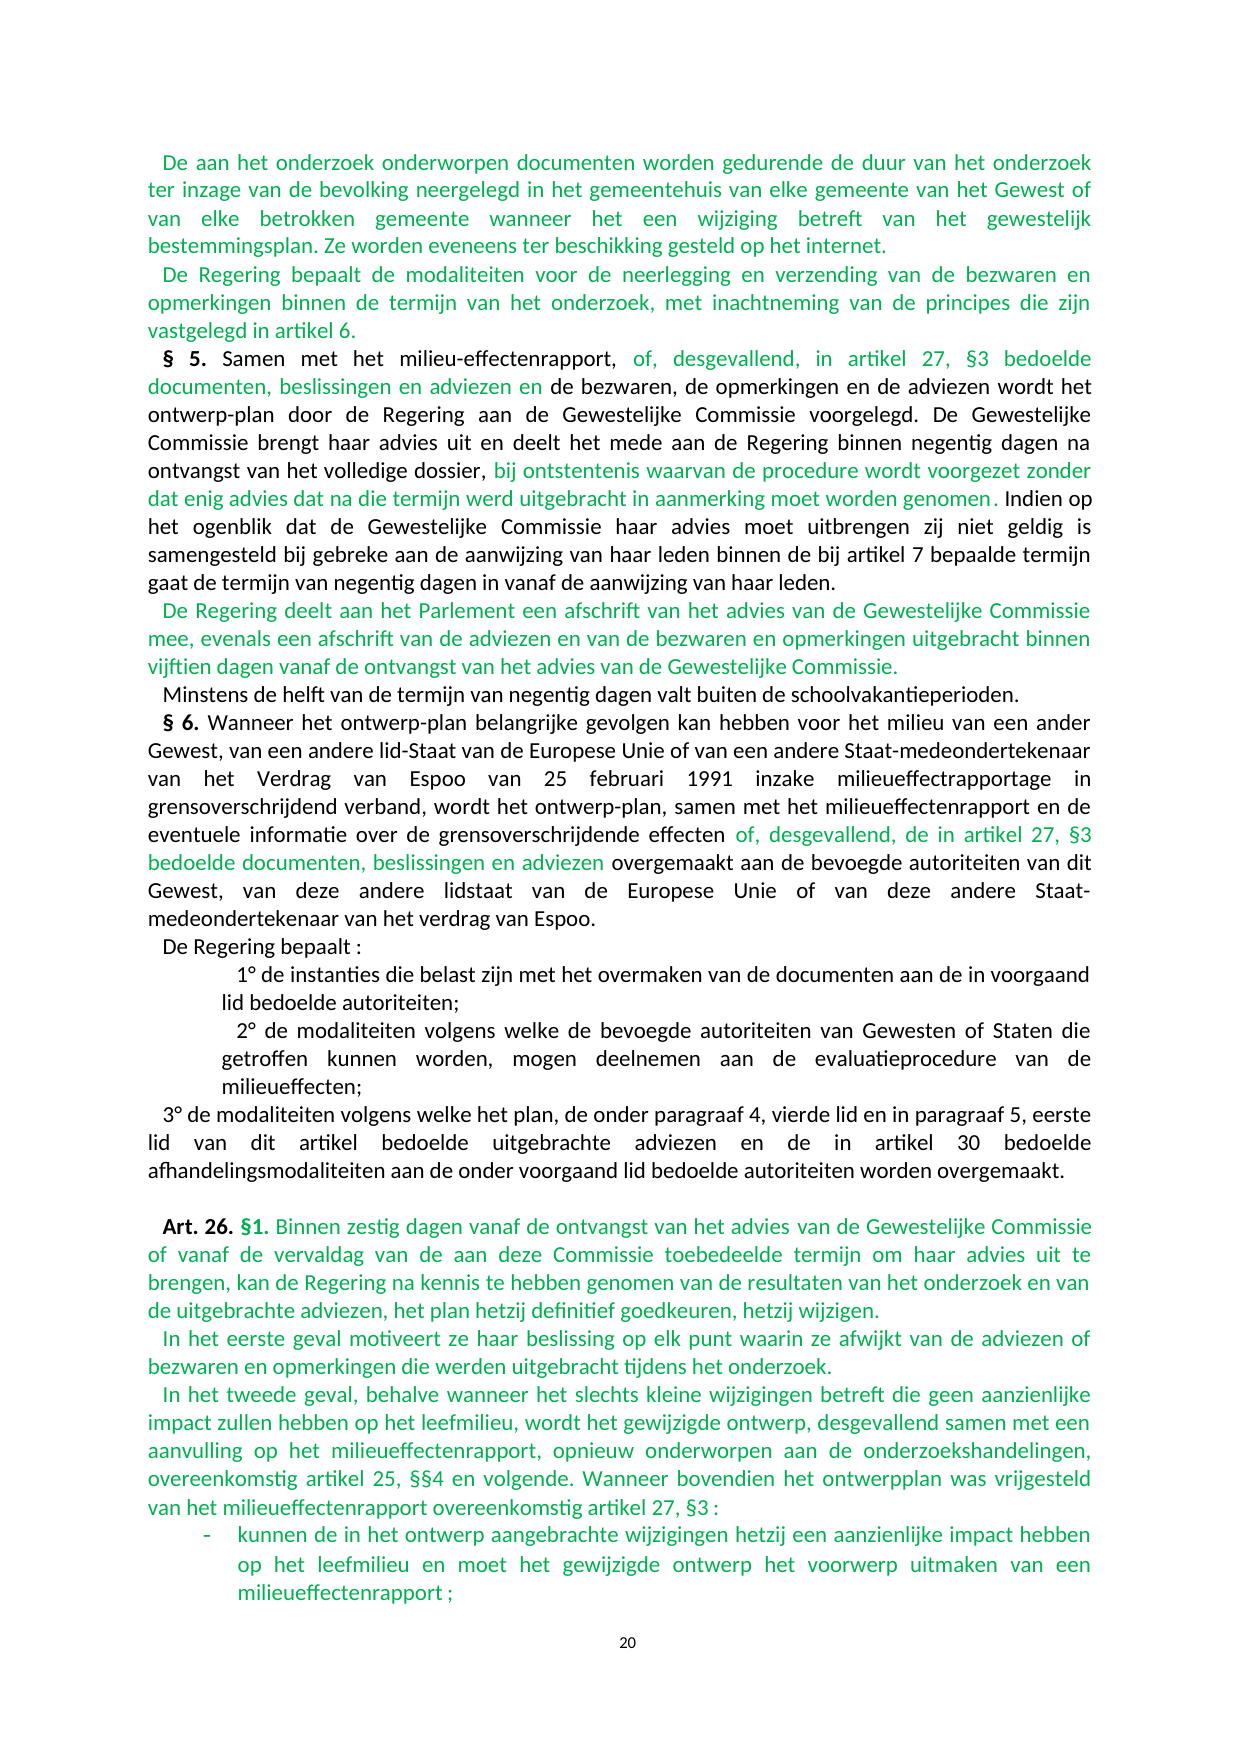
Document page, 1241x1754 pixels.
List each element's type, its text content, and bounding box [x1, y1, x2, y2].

text De Regering bepaalt : [148, 932, 1093, 960]
text In het tweede geval, behalve wanneer het slechts kleine wijzigingen betreft die geen aanzienlijke impact zullen hebben op het leefmilieu, wordt het gewijzigde ontwerp, desgevallend samen met een aanvulling op het milieueffectenrapport, opnieuw onderworpen aan de onderzoekshandelingen, overeenkomstig artikel 25, §§4 en volgende. Wanneer bovendien het ontwerpplan was vrijgesteld van het milieueffectenrapport overeenkomstig artikel 27, §3 : [148, 1381, 1093, 1521]
text In het eerste geval motiveert ze haar beslissing op elk punt waarin ze afwijkt van de adviezen of bezwaren en opmerkingen die werden uitgebracht tijdens het onderzoek. [148, 1324, 1093, 1381]
text De Regering bepaalt de modaliteiten voor de neerlegging en verzending van de bezwaren en opmerkingen binnen de termijn van het onderzoek, met inachtneming van de principes die zijn vastgelegd in artikel 6. [148, 260, 1093, 344]
text Minstens de helft van de termijn van negentig dagen valt buiten de schoolvakantieperioden. [148, 680, 1093, 708]
text § 6. Wanneer het ontwerp-plan belangrijke gevolgen kan hebben voor het milieu van een ander Gewest, van een andere lid-Staat van de Europese Unie of van een andere Staat-medeondertekenaar van het Verdrag van Espoo van 25 februari 1991 inzake milieueffectrapportage in grensoverschrijdend verband, wordt het ontwerp-plan, samen met het milieueffectenrapport en de eventuele informatie over de grensoverschrijdende effecten of, desgevallend, de in artikel 27, §3 bedoelde documenten, beslissingen en adviezen overgemaakt aan de bevoegde autoriteiten van dit Gewest, van deze andere lidstaat van de Europese Unie of van deze andere Staat-medeondertekenaar van het verdrag van Espoo. [148, 708, 1093, 932]
list kunnen de in het ontwerp aangebrachte wijzigingen hetzij een aanzienlijke impact hebben op het leefmilieu en moet het gewijzigde ontwerp het voorwerp uitmaken van een milieueffectenrapport ; [200, 1521, 1093, 1606]
text De aan het onderzoek onderworpen documenten worden gedurende de duur van het onderzoek ter inzage van de bevolking neergelegd in het gemeentehuis van elke gemeente van het Gewest of van elke betrokken gemeente wanneer het een wijziging betreft van het gewestelijk bestemmingsplan. Ze worden eveneens ter beschikking gesteld op het internet. [148, 148, 1093, 260]
text 1° de instanties die belast zijn met het overmaken van de documenten aan de in voorgaand lid bedoelde autoriteiten; [221, 960, 1093, 1016]
text 3° de modaliteiten volgens welke het plan, de onder paragraaf 4, vierde lid en in paragraaf 5, eerste lid van dit artikel bedoelde uitgebrachte adviezen en de in artikel 30 bedoelde afhandelingsmodaliteiten aan de onder voorgaand lid bedoelde autoriteiten worden overgemaakt. [148, 1100, 1093, 1184]
text 2° de modaliteiten volgens welke de bevoegde autoriteiten van Gewesten of Staten die getroffen kunnen worden, mogen deelnemen aan de evaluatieprocedure van de milieueffecten; [221, 1016, 1093, 1100]
text Art. 26. §1. Binnen zestig dagen vanaf de ontvangst van het advies van de Gewestelijke Commissie of vanaf de vervaldag van de aan deze Commissie toebedeelde termijn om haar advies uit te brengen, kan de Regering na kennis te hebben genomen van de resultaten van het onderzoek en van de uitgebrachte adviezen, het plan hetzij definitief goedkeuren, hetzij wijzigen. [148, 1212, 1093, 1324]
text § 5. Samen met het milieu-effectenrapport, of, desgevallend, in artikel 27, §3 bedoelde documenten, beslissingen en adviezen en de bezwaren, de opmerkingen en de adviezen wordt het ontwerp-plan door de Regering aan de Gewestelijke Commissie voorgelegd. De Gewestelijke Commissie brengt haar advies uit en deelt het mede aan de Regering binnen negentig dagen na ontvangst van het volledige dossier, bij ontstentenis waarvan de procedure wordt voorgezet zonder dat enig advies dat na die termijn werd uitgebracht in aanmerking moet worden genomen. Indien op het ogenblik dat de Gewestelijke Commissie haar advies moet uitbrengen zij niet geldig is samengesteld bij gebreke aan de aanwijzing van haar leden binnen de bij artikel 7 bepaalde termijn gaat de termijn van negentig dagen in vanaf de aanwijzing van haar leden. [148, 344, 1093, 596]
text De Regering deelt aan het Parlement een afschrift van het advies van de Gewestelijke Commissie mee, evenals een afschrift van de adviezen en van de bezwaren en opmerkingen uitgebracht binnen vijftien dagen vanaf de ontvangst van het advies van de Gewestelijke Commissie. [148, 596, 1093, 680]
